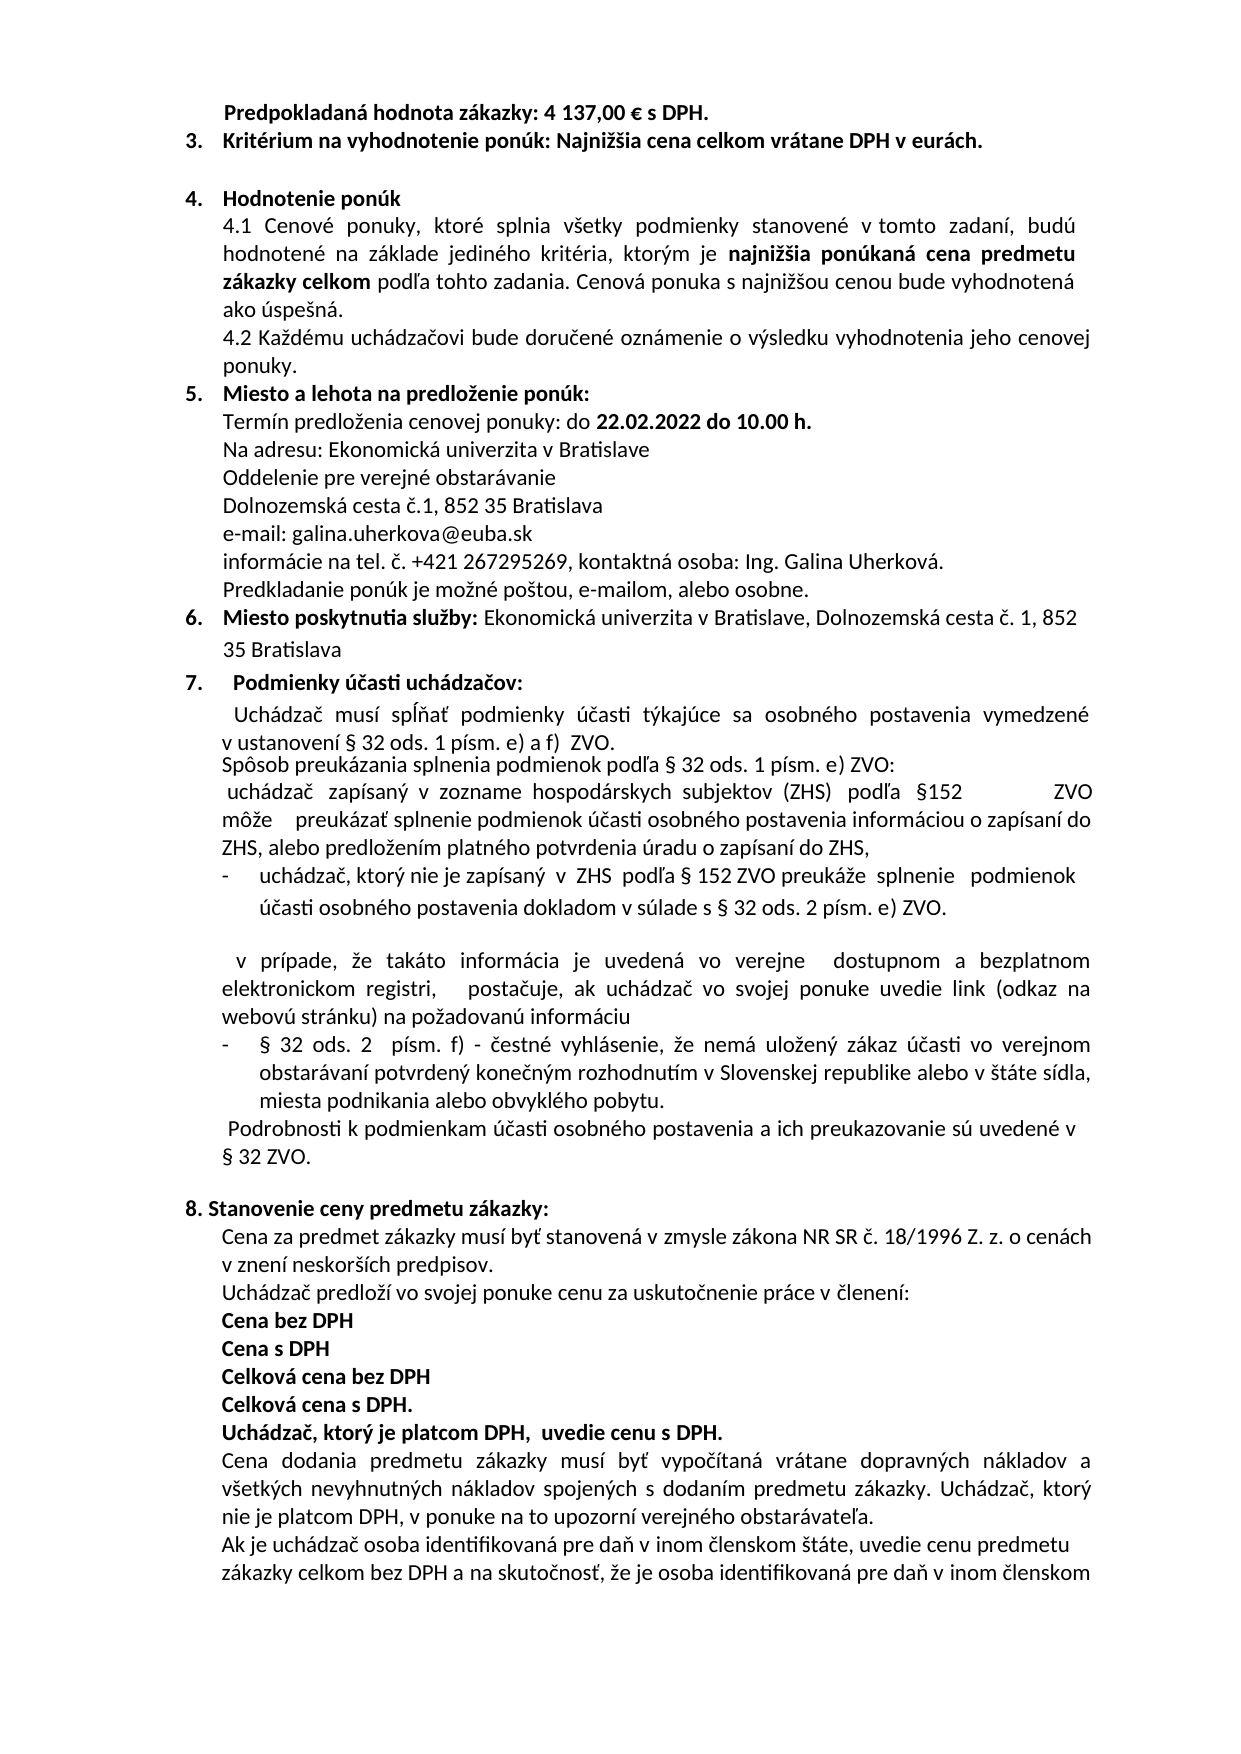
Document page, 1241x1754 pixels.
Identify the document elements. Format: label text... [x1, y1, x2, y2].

text Predpokladaná hodnota zákazky: 4 137,00 € s DPH. [152, 98, 1092, 126]
text Cena s DPH [222, 1334, 1092, 1362]
text Celková cena s DPH. [222, 1390, 1092, 1418]
text Termín predloženia cenovej ponuky: do 22.02.2022 do 10.00 h. [223, 407, 1092, 435]
list Hodnotenie ponúk [185, 190, 1092, 211]
list 4.2 Každému uchádzačovi bude doručené oznámenie o výsledku vyhodnotenia jeho cenovej ponuky. [223, 323, 1092, 379]
text Uchádzač musí spĺňať podmienky účasti týkajúce sa osobného postavenia vymedzené v ustanovení § 32 ods. 1 písm. e) a f) ZVO. [222, 700, 1090, 756]
text Celková cena bez DPH [222, 1362, 1092, 1390]
subtitle Cena za predmet zákazky musí byť stanovená v zmysle zákona NR SR č. 18/1996 Z. z. o cenách v znení neskorších predpisov. [222, 1222, 1092, 1278]
text Oddelenie pre verejné obstarávanie [223, 463, 1092, 491]
list Podmienky účasti uchádzačov: [185, 668, 1092, 696]
list § 32 ods. 2 písm. f) - čestné vyhlásenie, že nemá uložený zákaz účasti vo verejnom obstarávaní potvrdený konečným rozhodnutím v Slovenskej republike alebo v štáte sídla, miesta podnikania alebo obvyklého pobytu. [222, 1030, 1092, 1114]
text Cena bez DPH [222, 1306, 1092, 1334]
text Na adresu: Ekonomická univerzita v Bratislave [223, 435, 1092, 463]
text Uchádzač, ktorý je platcom DPH, uvedie cenu s DPH. [222, 1418, 1092, 1446]
list 4.1 Cenové ponuky, ktoré splnia všetky podmienky stanovené v tomto zadaní, budú hodnotené na základe jediného kritéria, ktorým je najnižšia ponúkaná cena predmetu zákazky celkom podľa tohto zadania. Cenová ponuka s najnižšou cenou bude vyhodnotená ako úspešná. [223, 211, 1076, 323]
text uchádzač zapísaný v zozname hospodárskych subjektov (ZHS) podľa §152 ZVO môže preukázať splnenie podmienok účasti osobného postavenia informáciou o zapísaní do ZHS, alebo predložením platného potvrdenia úradu o zapísaní do ZHS, [222, 777, 1092, 861]
text 8. Stanovenie ceny predmetu zákazky: [185, 1194, 1092, 1222]
text Dolnozemská cesta č.1, 852 35 Bratislava [223, 491, 1092, 519]
text Uchádzač predloží vo svojej ponuke cenu za uskutočnenie práce v členení: [222, 1278, 1092, 1306]
text informácie na tel. č. +421 267295269, kontaktná osoba: Ing. Galina Uherková. [223, 547, 1092, 575]
list Kritérium na vyhodnotenie ponúk: Najnižšia cena celkom vrátane DPH v eurách. [185, 126, 1092, 154]
text Predkladanie ponúk je možné poštou, e-mailom, alebo osobne. [223, 575, 1092, 603]
list Miesto a lehota na predloženie ponúk: [185, 379, 1092, 407]
text Cena dodania predmetu zákazky musí byť vypočítaná vrátane dopravných nákladov a všetkých nevyhnutných nákladov spojených s dodaním predmetu zákazky. Uchádzač, ktorý nie je platcom DPH, v ponuke na to upozorní verejného obstarávateľa. [222, 1446, 1092, 1531]
list Miesto poskytnutia služby: Ekonomická univerzita v Bratislave, Dolnozemská cesta č. 1, 852 35 Bratislava [185, 603, 1092, 663]
text v prípade, že takáto informácia je uvedená vo verejne dostupnom a bezplatnom elektronickom registri, postačuje, ak uchádzač vo svojej ponuke uvedie link (odkaz na webovú stránku) na požadovanú informáciu [222, 946, 1092, 1030]
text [221, 1531, 1092, 1587]
text Spôsob preukázania splnenia podmienok podľa § 32 ods. 1 písm. e) ZVO: [222, 756, 1092, 777]
text e-mail: galina.uherkova@euba.sk [223, 519, 1092, 547]
text Podrobnosti k podmienkam účasti osobného postavenia a ich preukazovanie sú uvedené v § 32 ZVO. [222, 1114, 1077, 1170]
list uchádzač, ktorý nie je zapísaný v ZHS podľa § 152 ZVO preukáže splnenie podmienok účasti osobného postavenia dokladom v súlade s § 32 ods. 2 písm. e) ZVO. [222, 861, 1077, 921]
